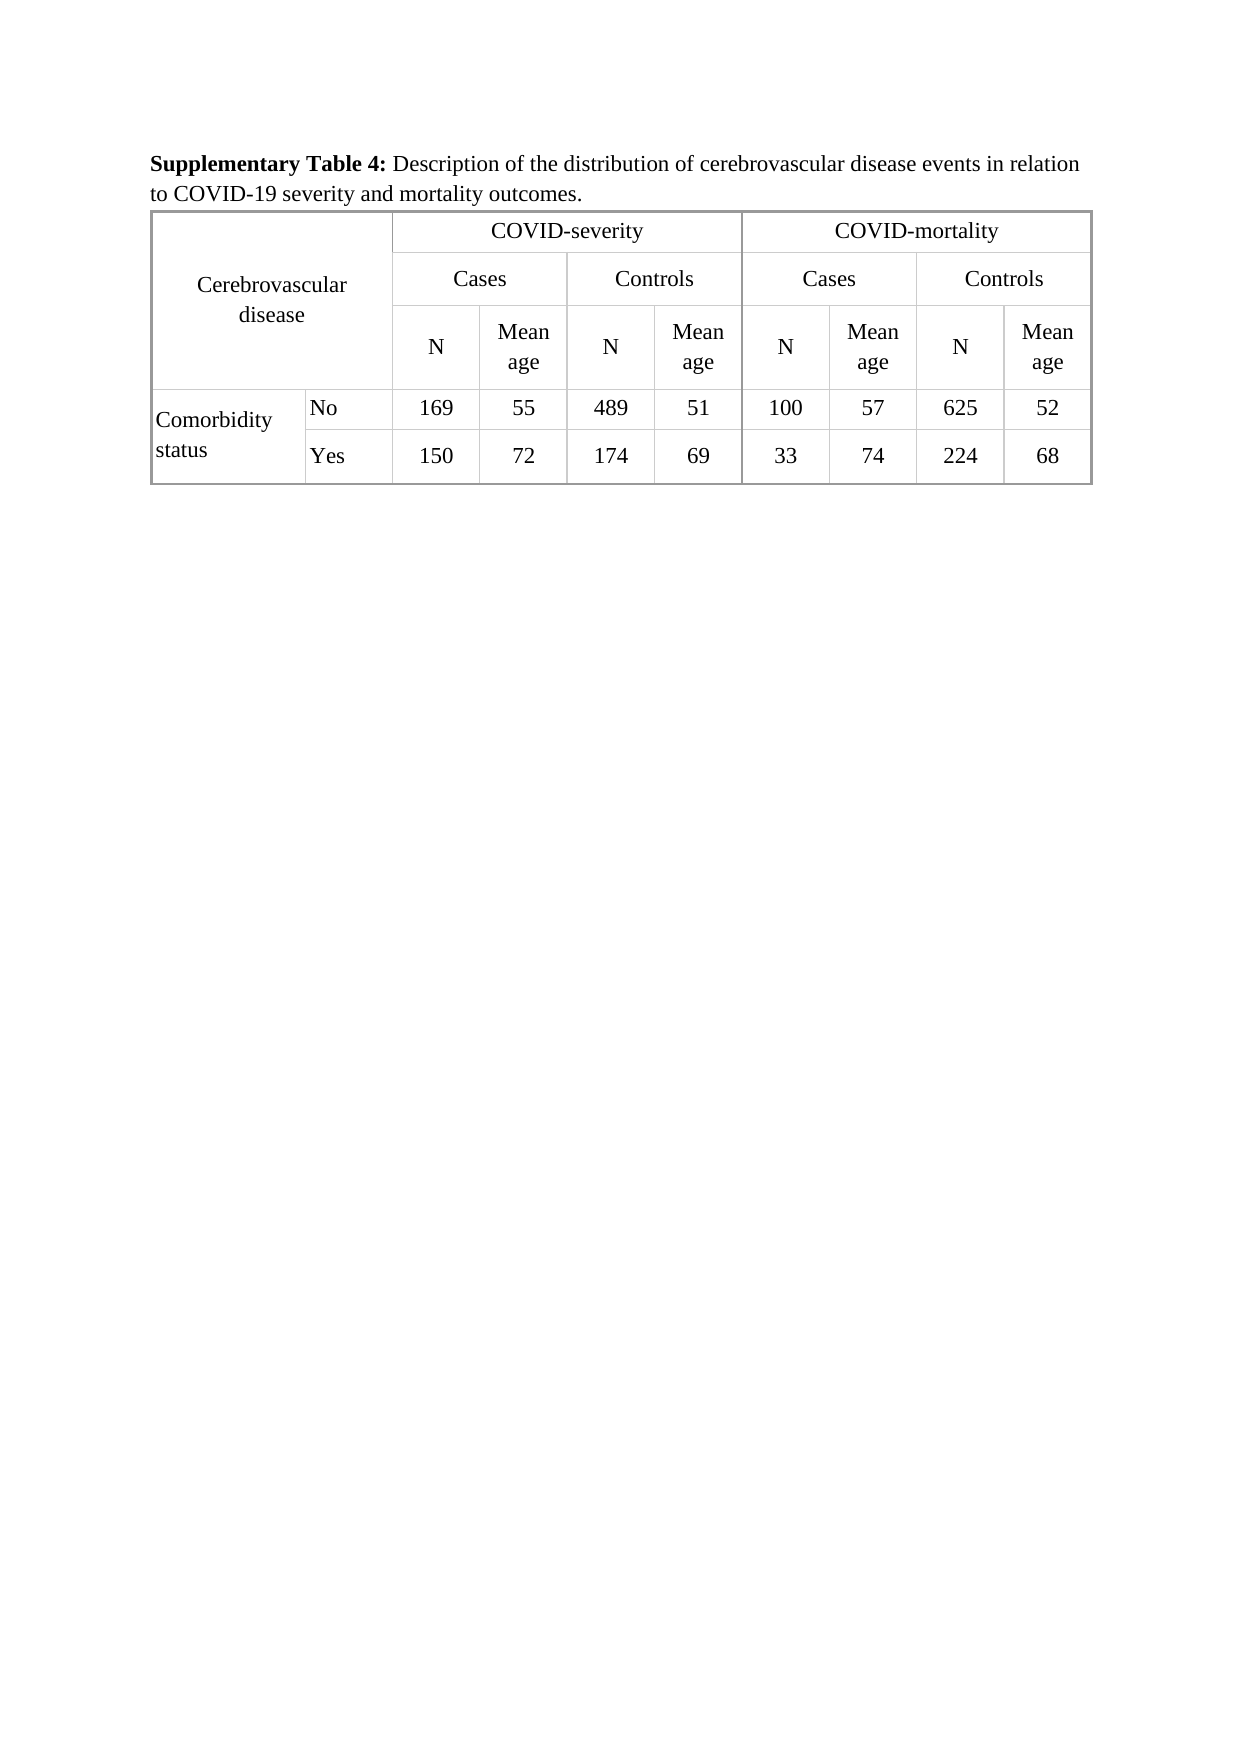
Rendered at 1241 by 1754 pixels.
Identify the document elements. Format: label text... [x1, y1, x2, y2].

table_cell Mean age [830, 306, 916, 389]
table_cell 52 [1005, 390, 1090, 429]
table_cell Yes [306, 430, 392, 482]
table_cell Cases [393, 253, 566, 305]
table_cell Mean age [1005, 306, 1090, 389]
table_cell 74 [830, 430, 916, 482]
table_cell 150 [393, 430, 479, 482]
text Supplementary Table 4: Description of the distribution of cerebrovascular disease events in relation to COVID-19 severity and mortality outcomes. [150, 150, 1090, 207]
table_header COVID-mortality [743, 213, 1090, 252]
table_cell 625 [917, 390, 1003, 429]
table_cell Mean age [480, 306, 566, 389]
table_cell 100 [743, 390, 829, 429]
table_cell 68 [1005, 430, 1090, 482]
table_cell N [568, 306, 654, 389]
table_cell Comorbidity status [153, 390, 305, 482]
table_cell N [743, 306, 829, 389]
table_header Cerebrovascular disease [153, 213, 392, 389]
table_cell Mean age [655, 306, 741, 389]
table_cell 72 [480, 430, 566, 482]
table_cell Controls [568, 253, 741, 305]
table_cell 224 [917, 430, 1003, 482]
table_cell Controls [917, 253, 1090, 305]
table_cell 33 [743, 430, 829, 482]
table_cell N [917, 306, 1003, 389]
table_cell N [393, 306, 479, 389]
table_cell 489 [568, 390, 654, 429]
table_cell 169 [393, 390, 479, 429]
table_cell 69 [655, 430, 741, 482]
table_cell 57 [830, 390, 916, 429]
table_header COVID-severity [393, 213, 741, 252]
table_cell Cases [743, 253, 916, 305]
table_cell 51 [655, 390, 741, 429]
table_cell 55 [480, 390, 566, 429]
table_cell No [306, 390, 392, 429]
table_cell 174 [568, 430, 654, 482]
